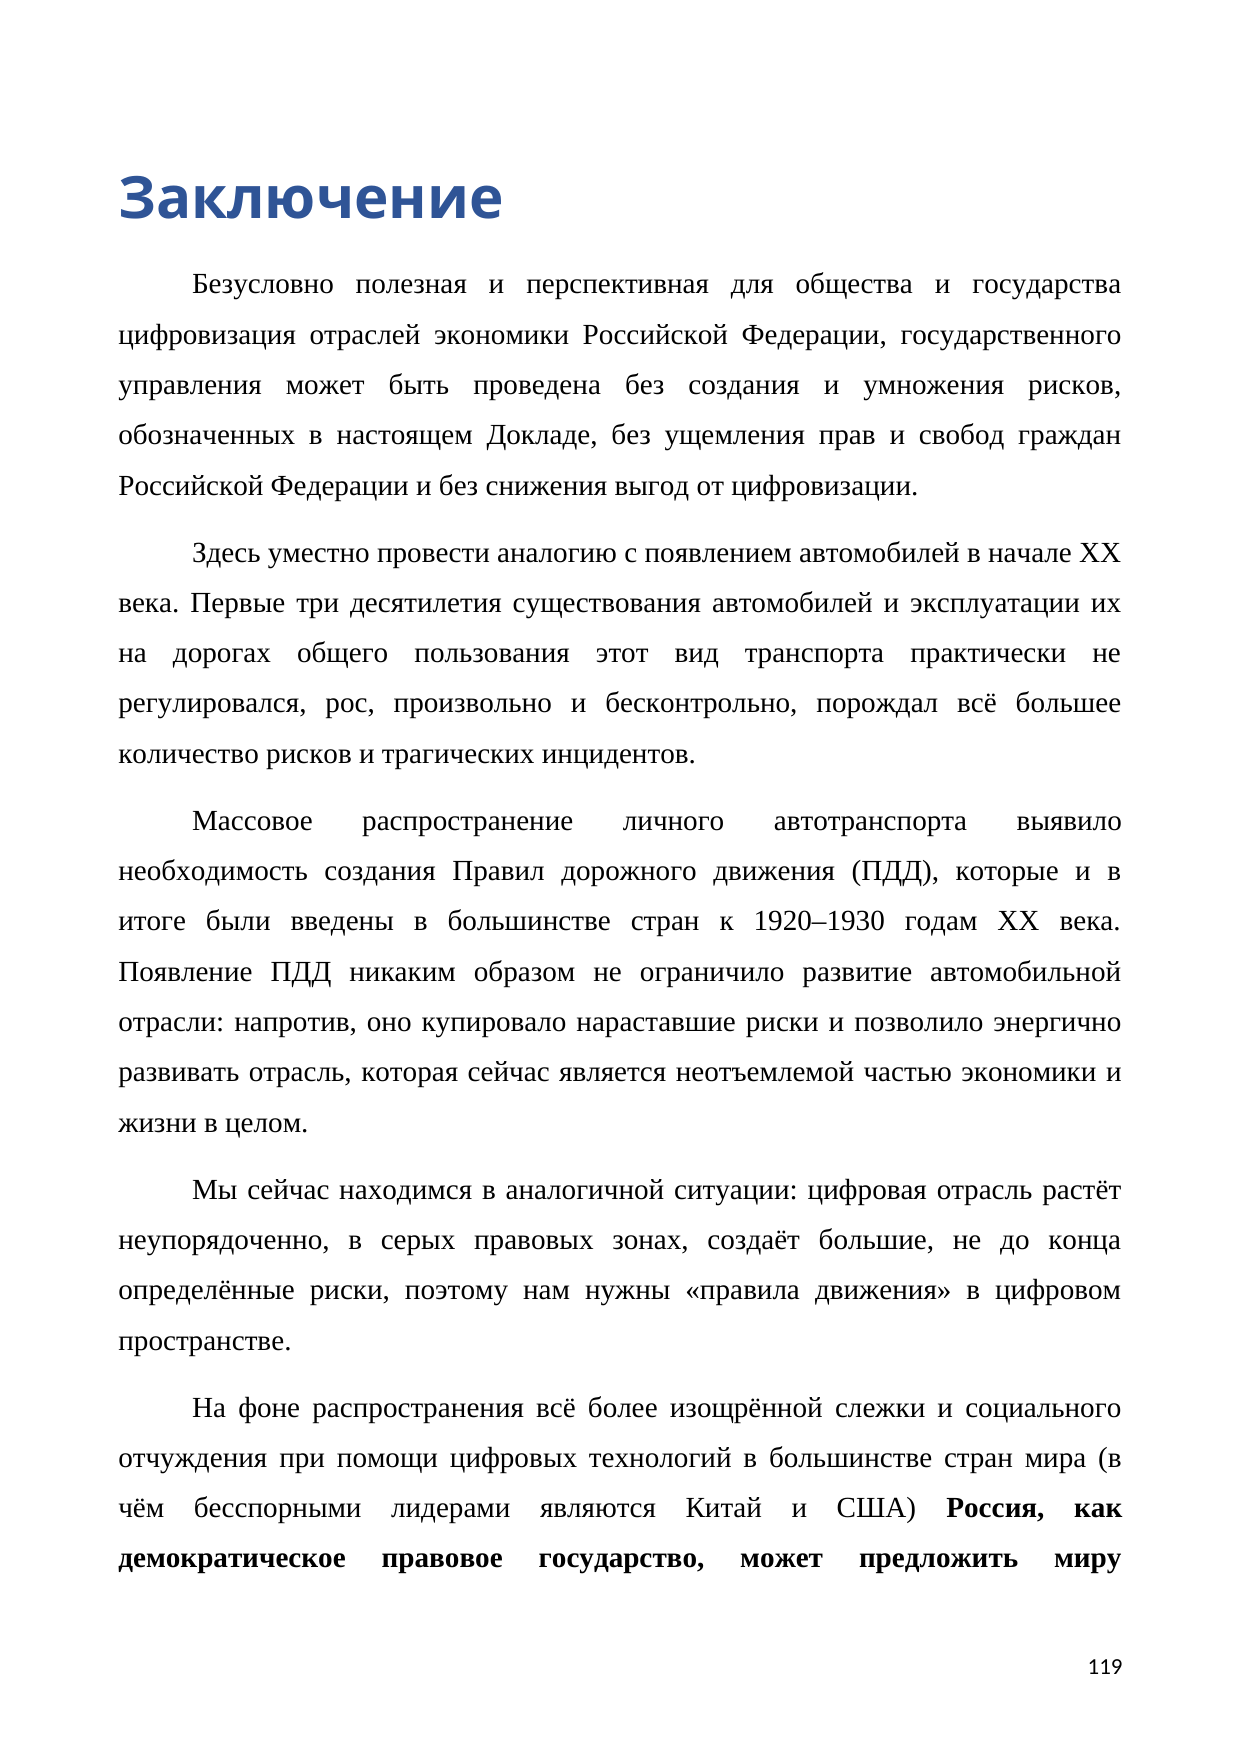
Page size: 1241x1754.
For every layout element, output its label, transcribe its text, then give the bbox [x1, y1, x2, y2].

text Массовое распространение личного автотранспорта выявило необходимость создания Правил дорожного движения (ПДД), которые и в итоге были введены в большинстве стран к 1920–1930 годам ХХ века. Появление ПДД никаким образом не ограничило развитие автомобильной отрасли: напротив, оно купировало нараставшие риски и позволило энергично развивать отрасль, которая сейчас является неотъемлемой частью экономики и жизни в целом. [118, 803, 1122, 1138]
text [118, 1390, 1122, 1574]
text Мы сейчас находимся в аналогичной ситуации: цифровая отрасль растёт неупорядоченно, в серых правовых зонах, создаёт большие, не до конца определённые риски, поэтому нам нужны «правила движения» в цифровом пространстве. [118, 1172, 1122, 1356]
text Здесь уместно провести аналогию с появлением автомобилей в начале XX века. Первые три десятилетия существования автомобилей и эксплуатации их на дорогах общего пользования этот вид транспорта практически не регулировался, рос, произвольно и бесконтрольно, порождал всё большее количество рисков и трагических инцидентов. [118, 535, 1122, 769]
text Безусловно полезная и перспективная для общества и государства цифровизация отраслей экономики Российской Федерации, государственного управления может быть проведена без создания и умножения рисков, обозначенных в настоящем Докладе, без ущемления прав и свобод граждан Российской Федерации и без снижения выгод от цифровизации. [118, 266, 1122, 501]
subtitle Заключение [118, 156, 1122, 235]
